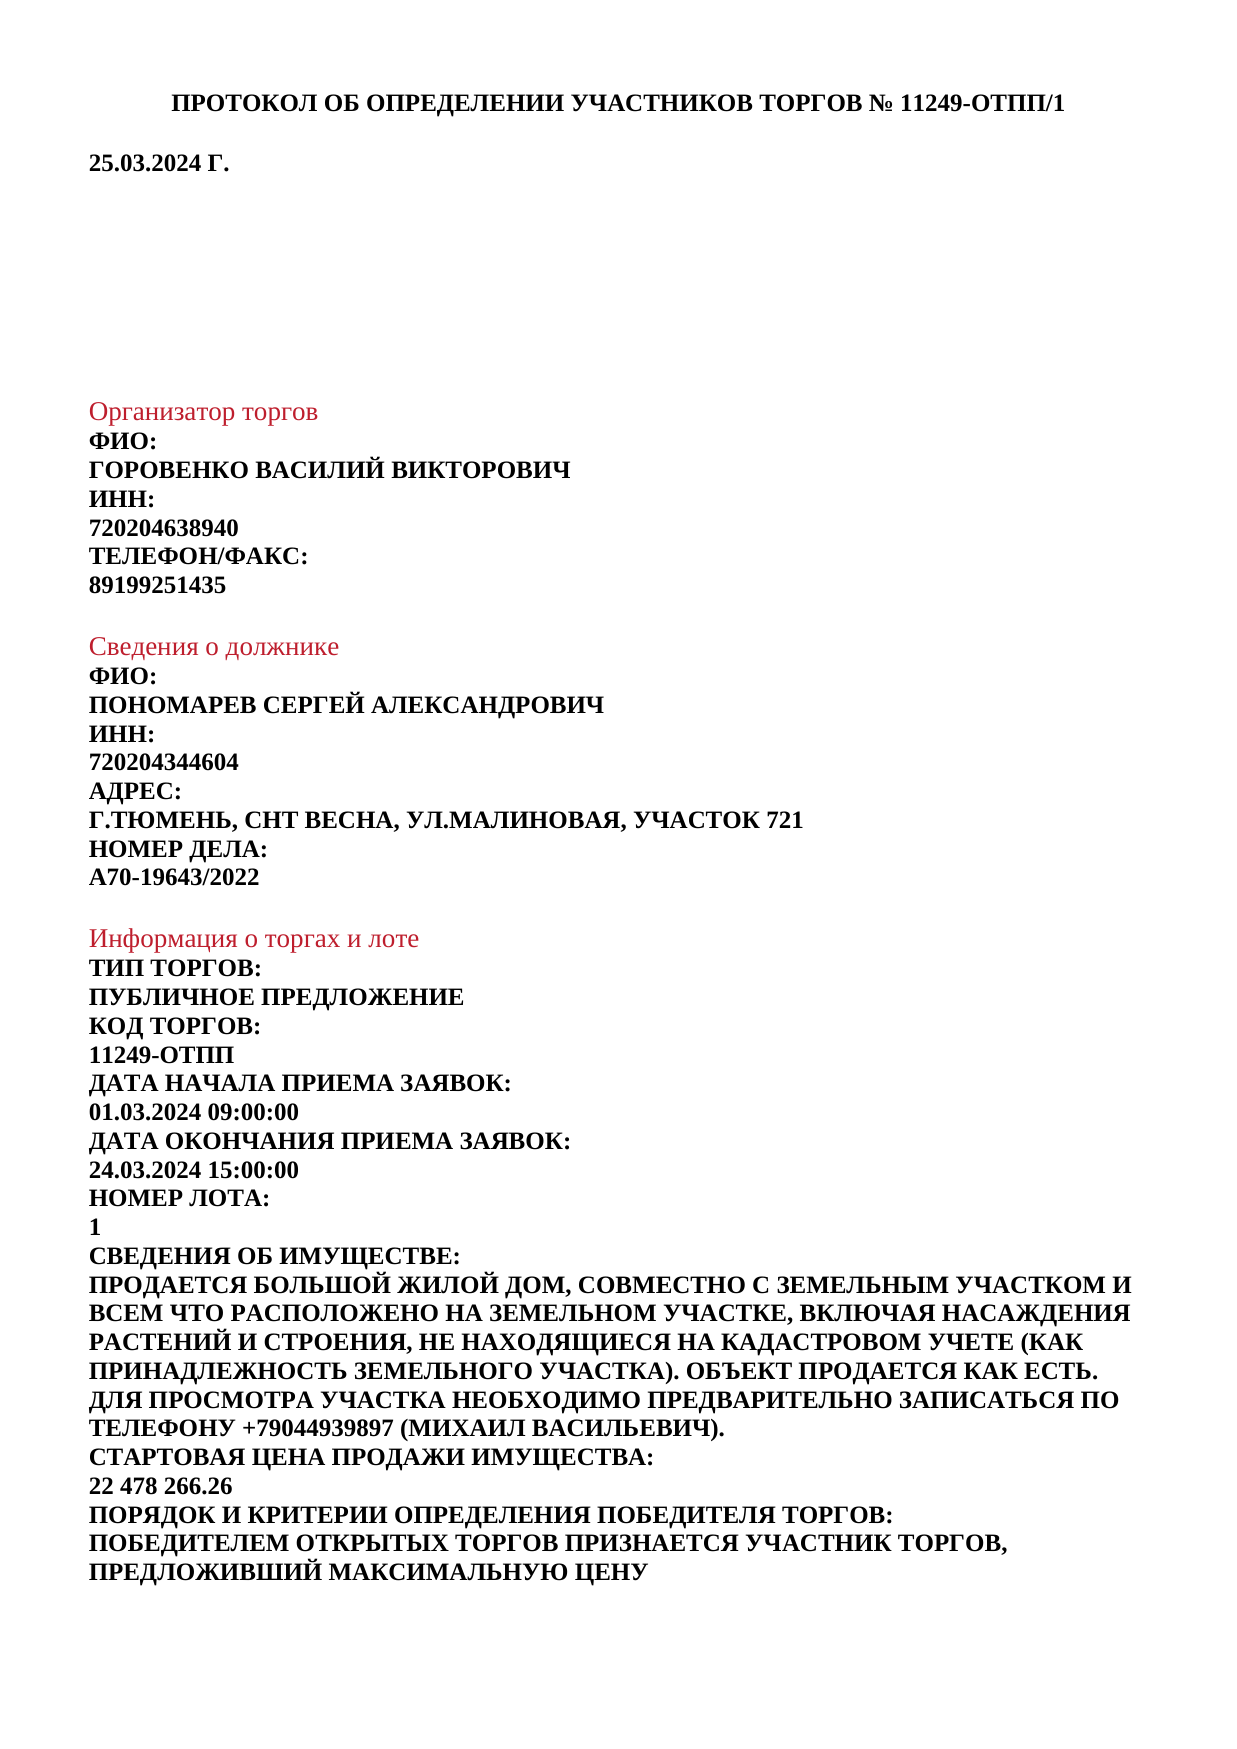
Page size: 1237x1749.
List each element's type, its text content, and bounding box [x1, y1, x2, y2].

text ПРОТОКОЛ ОБ ОПРЕДЕЛЕНИИ УЧАСТНИКОВ ТОРГОВ № 11249-ОТПП/1 [88, 88, 1148, 117]
